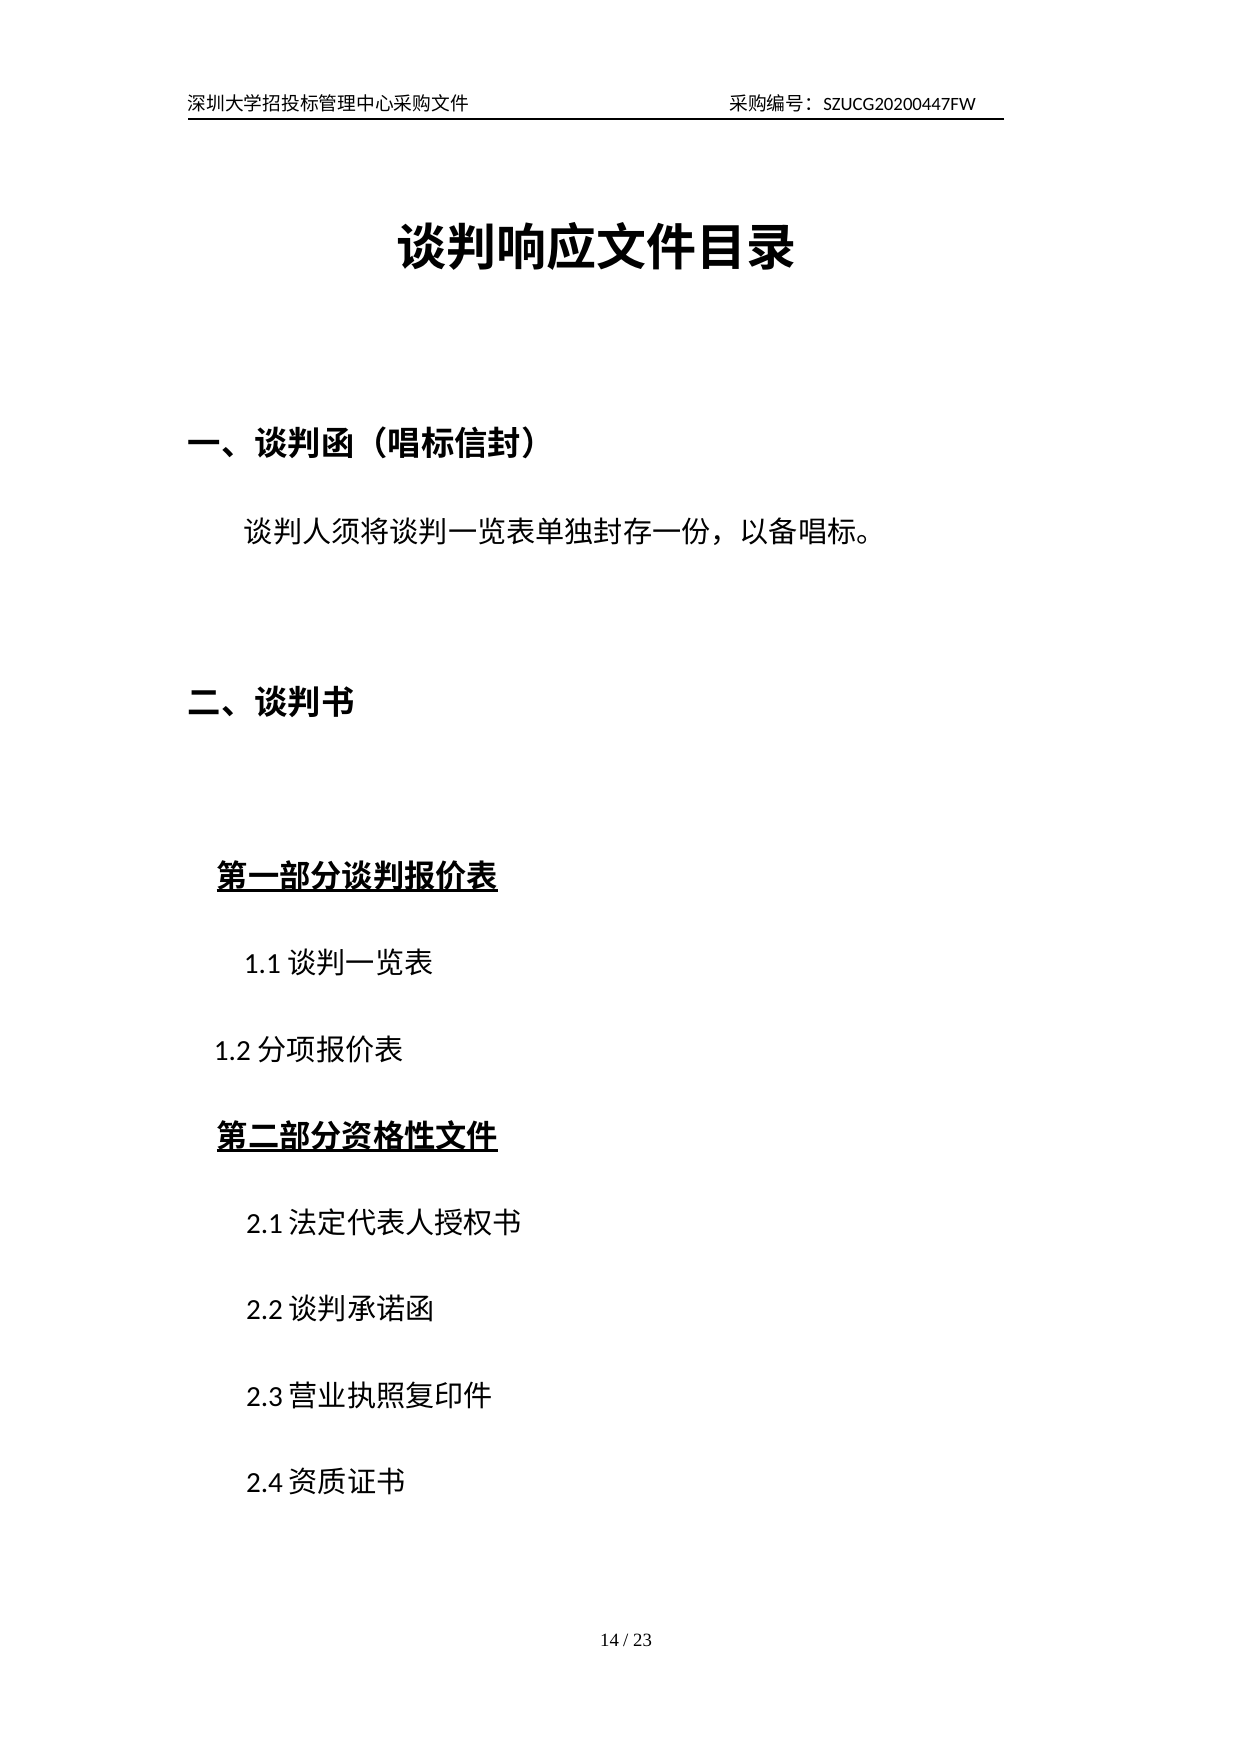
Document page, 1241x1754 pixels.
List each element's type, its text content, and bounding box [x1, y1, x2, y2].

text 1.2 分项报价表 [187, 1015, 1004, 1080]
text 2.4资质证书 [187, 1447, 1004, 1512]
text 一、谈判函（唱标信封） [187, 408, 1004, 473]
text 2.3营业执照复印件 [187, 1361, 1004, 1426]
text 1.1 谈判一览表 [187, 928, 1004, 993]
text 谈判响应文件目录 [187, 194, 1004, 292]
text 2.1法定代表人授权书 [187, 1188, 1004, 1253]
text 谈判人须将谈判一览表单独封存一份，以备唱标。 [187, 498, 1004, 563]
text 二、谈判书 [187, 668, 1004, 733]
text 2.2谈判承诺函 [187, 1274, 1004, 1339]
text 第二部分资格性文件 [187, 1101, 1004, 1166]
text 第一部分谈判报价表 [187, 841, 1004, 906]
